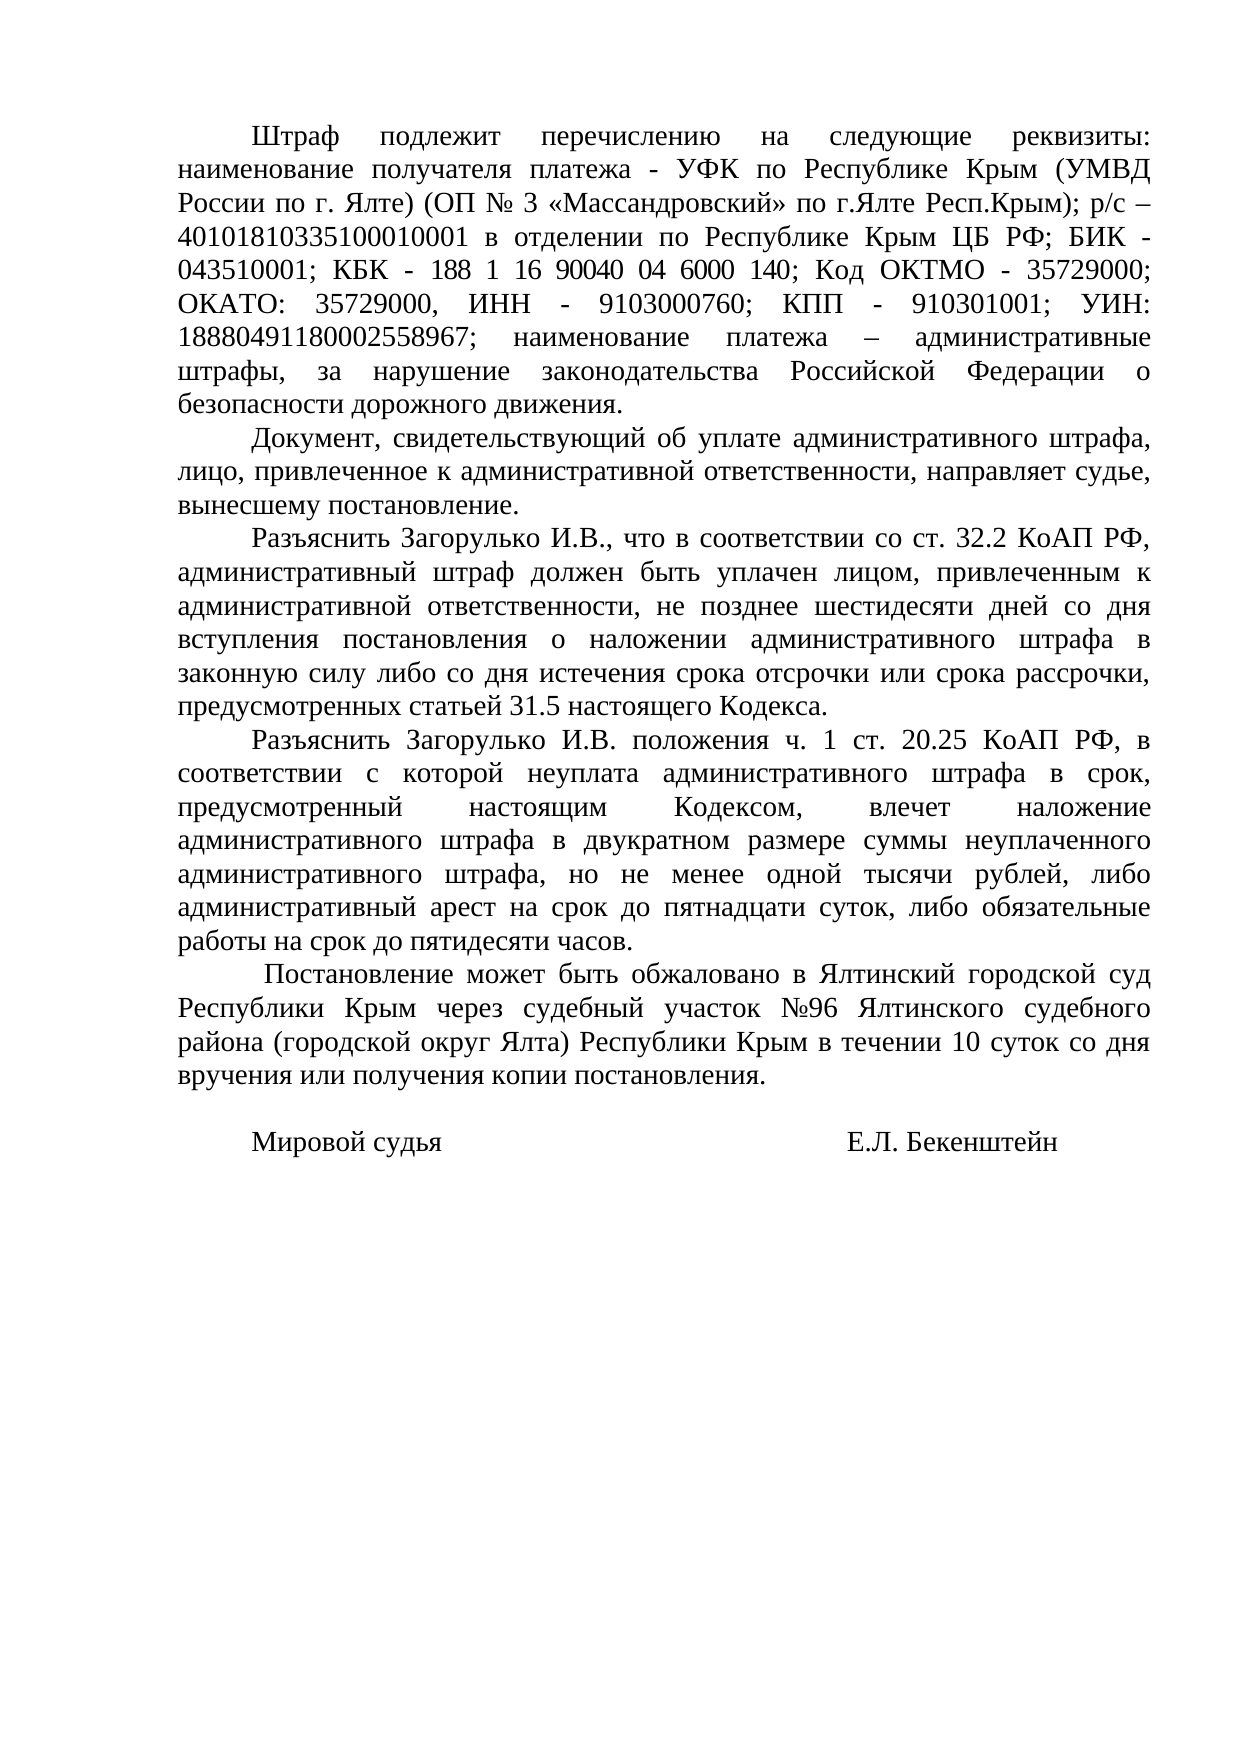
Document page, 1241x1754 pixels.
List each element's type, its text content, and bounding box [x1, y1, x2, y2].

text Документ, свидетельствующий об уплате административного штрафа, лицо, привлеченное к административной ответственности, направляет судье, вынесшему постановление. [177, 420, 1152, 521]
text Штраф подлежит перечислению на следующие реквизиты: наименование получателя платежа - УФК по Республике Крым (УМВД России по г. Ялте) (ОП № 3 «Массандровский» по г.Ялте Респ.Крым); р/с – 40101810335100010001 в отделении по Республике Крым ЦБ РФ; БИК - 043510001; КБК - 188 1 16 90040 04 6000 140; Код ОКТМО - 35729000; ОКАТО: 35729000, ИНН - 9103000760; КПП - 910301001; УИН: 18880491180002558967; наименование платежа – административные штрафы, за нарушение законодательства Российской Федерации о безопасности дорожного движения. [177, 118, 1152, 420]
text Постановление может быть обжаловано в Ялтинский городской суд Республики Крым через судебный участок №96 Ялтинского судебного района (городской округ Ялта) Республики Крым в течении 10 суток со дня вручения или получения копии постановления. [177, 957, 1152, 1091]
text Разъяснить Загорулько И.В., что в соответствии со ст. 32.2 КоАП РФ, административный штраф должен быть уплачен лицом, привлеченным к административной ответственности, не позднее шестидесяти дней со дня вступления постановления о наложении административного штрафа в законную силу либо со дня истечения срока отсрочки или срока рассрочки, предусмотренных статьей 31.5 настоящего Кодекса. [177, 521, 1152, 722]
text Мировой судья Е.Л. Бекенштейн [177, 1124, 1152, 1158]
text Разъяснить Загорулько И.В. положения ч. 1 ст. 20.25 КоАП РФ, в соответствии с которой неуплата административного штрафа в срок, предусмотренный настоящим Кодексом, влечет наложение административного штрафа в двукратном размере суммы неуплаченного административного штрафа, но не менее одной тысячи рублей, либо административный арест на срок до пятнадцати суток, либо обязательные работы на срок до пятидесяти часов. [177, 722, 1152, 957]
